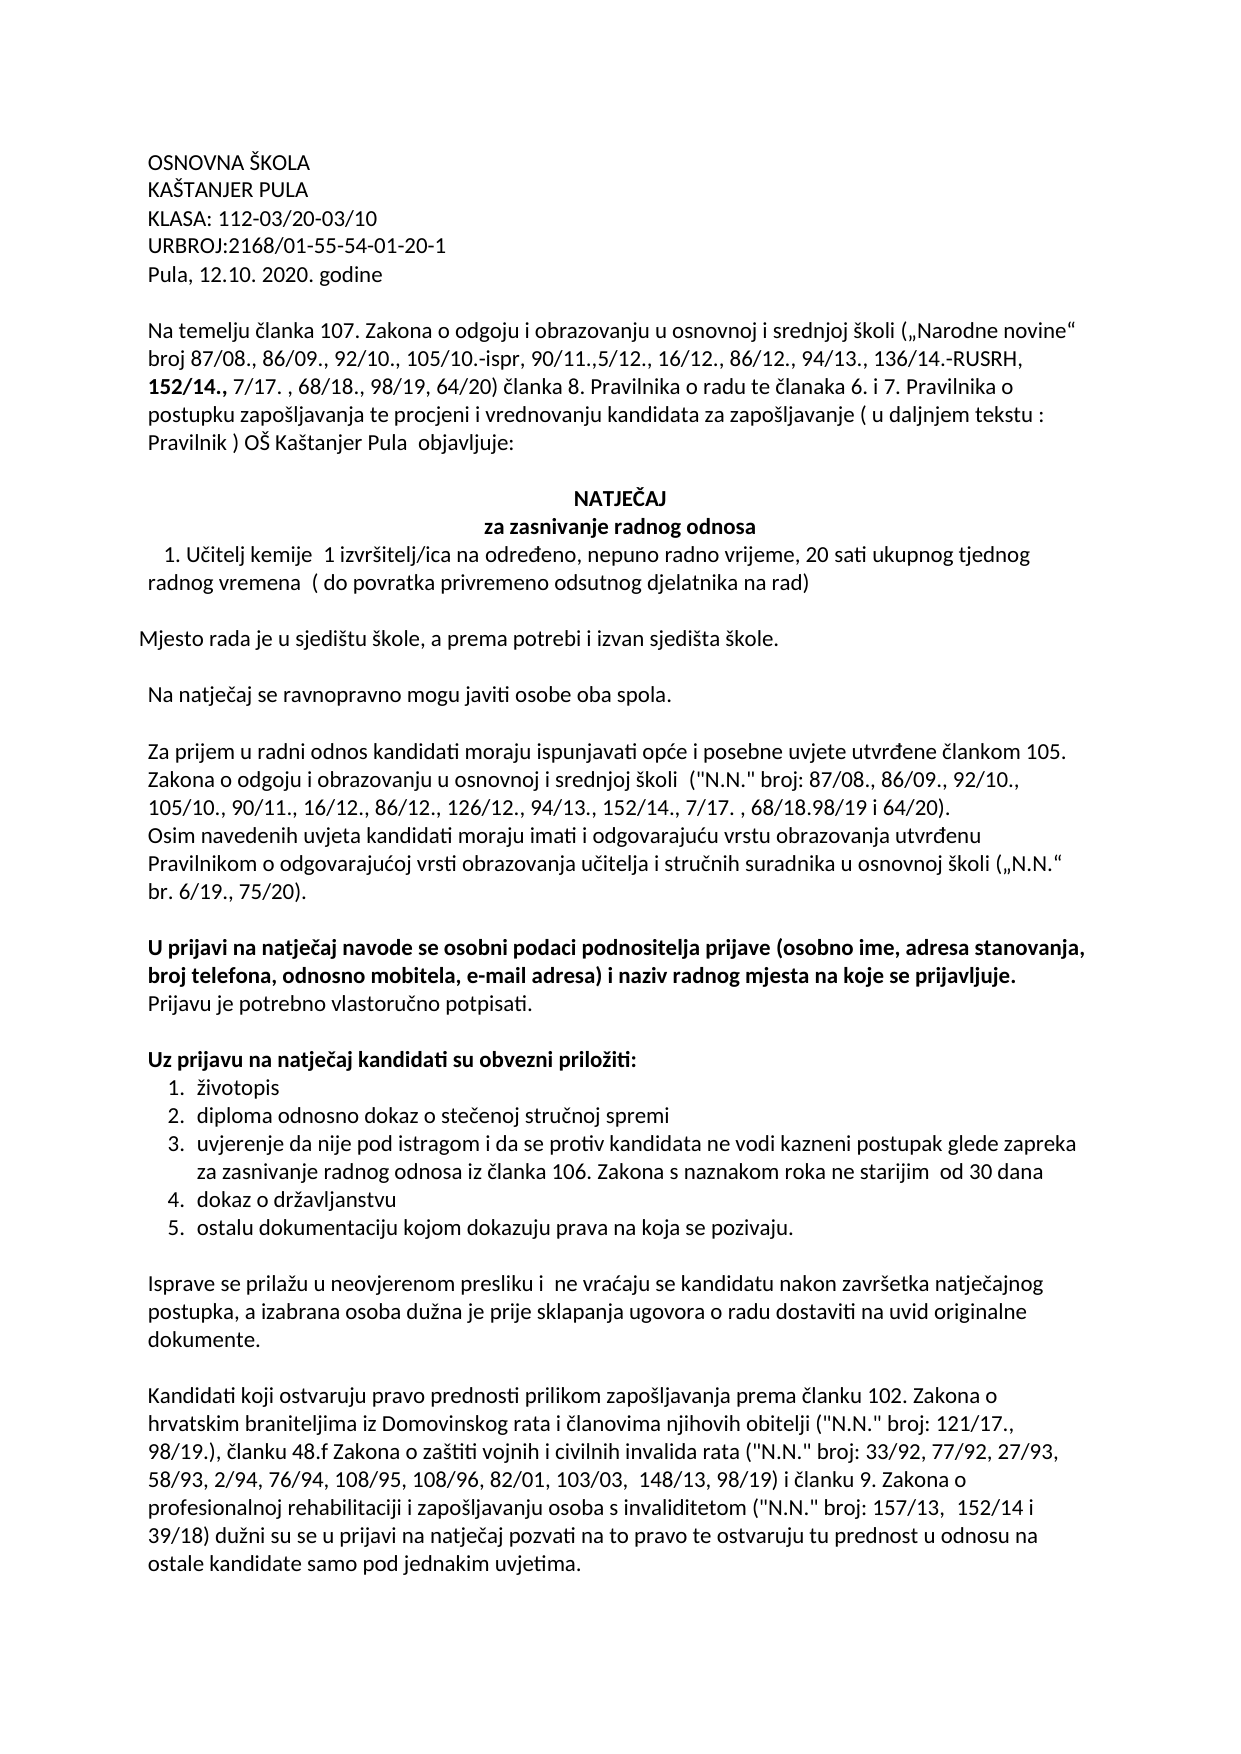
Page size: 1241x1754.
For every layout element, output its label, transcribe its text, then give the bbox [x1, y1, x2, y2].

text URBROJ:2168/01-55-54-01-20-1 [148, 232, 1093, 260]
text U prijavi na natječaj navode se osobni podaci podnositelja prijave (osobno ime, adresa stanovanja, broj telefona, odnosno mobitela, e-mail adresa) i naziv radnog mjesta na koje se prijavljuje. Prijavu je potrebno vlastoručno potpisati. [148, 905, 1093, 1017]
text NATJEČAJ [148, 484, 1093, 512]
list životopis [185, 1073, 1093, 1101]
text OSNOVNA ŠKOLA [148, 148, 1093, 176]
text Isprave se prilažu u neovjerenom presliku i ne vraćaju se kandidatu nakon završetka natječajnog postupka, a izabrana osoba dužna je prije sklapanja ugovora o radu dostaviti na uvid originalne dokumente. [148, 1269, 1093, 1353]
text Pula, 12.10. 2020. godine [148, 260, 1093, 288]
text Na temelju članka 107. Zakona o odgoju i obrazovanju u osnovnoj i srednjoj školi („Narodne novine“ broj 87/08., 86/09., 92/10., 105/10.-ispr, 90/11.,5/12., 16/12., 86/12., 94/13., 136/14.-RUSRH, 152/14., 7/17. , 68/18., 98/19, 64/20) članka 8. Pravilnika o radu te članaka 6. i 7. Pravilnika o postupku zapošljavanja te procjeni i vrednovanju kandidata za zapošljavanje ( u daljnjem tekstu : Pravilnik ) OŠ Kaštanjer Pula objavljuje: [148, 316, 1093, 456]
text Na natječaj se ravnopravno mogu javiti osobe oba spola. [148, 680, 1093, 737]
text 1. Učitelj kemije 1 izvršitelj/ica na određeno, nepuno radno vrijeme, 20 sati ukupnog tjednog radnog vremena ( do povratka privremeno odsutnog djelatnika na rad) [148, 540, 1093, 596]
list uvjerenje da nije pod istragom i da se protiv kandidata ne vodi kazneni postupak glede zapreka za zasnivanje radnog odnosa iz članka 106. Zakona s naznakom roka ne starijim od 30 dana [185, 1129, 1093, 1185]
text za zasnivanje radnog odnosa [148, 512, 1093, 540]
text Kandidati koji ostvaruju pravo prednosti prilikom zapošljavanja prema članku 102. Zakona o hrvatskim braniteljima iz Domovinskog rata i članovima njihovih obitelji ("N.N." broj: 121/17., 98/19.), članku 48.f Zakona o zaštiti vojnih i civilnih invalida rata ("N.N." broj: 33/92, 77/92, 27/93, 58/93, 2/94, 76/94, 108/95, 108/96, 82/01, 103/03, 148/13, 98/19) i članku 9. Zakona o profesionalnoj rehabilitaciji i zapošljavanju osoba s invaliditetom ("N.N." broj: 157/13, 152/14 i 39/18) dužni su se u prijavi na natječaj pozvati na to pravo te ostvaruju tu prednost u odnosu na ostale kandidate samo pod jednakim uvjetima. [148, 1353, 1093, 1606]
text Mjesto rada je u sjedištu škole, a prema potrebi i izvan sjedišta škole. [102, 624, 1093, 652]
text Za prijem u radni odnos kandidati moraju ispunjavati opće i posebne uvjete utvrđene člankom 105. Zakona o odgoju i obrazovanju u osnovnoj i srednjoj školi ("N.N." broj: 87/08., 86/09., 92/10., 105/10., 90/11., 16/12., 86/12., 126/12., 94/13., 152/14., 7/17. , 68/18.98/19 i 64/20). Osim navedenih uvjeta kandidati moraju imati i odgovarajuću vrstu obrazovanja utvrđenu Pravilnikom o odgovarajućoj vrsti obrazovanja učitelja i stručnih suradnika u osnovnoj školi („N.N.“ br. 6/19., 75/20). [148, 737, 1093, 905]
text Uz prijavu na natječaj kandidati su obvezni priložiti: [148, 1045, 1093, 1073]
list diploma odnosno dokaz o stečenoj stručnoj spremi [185, 1101, 1093, 1129]
list dokaz o državljanstvu [185, 1185, 1093, 1213]
list ostalu dokumentaciju kojom dokazuju prava na koja se pozivaju. [185, 1213, 1093, 1241]
text KLASA: 112-03/20-03/10 [148, 204, 1093, 232]
text KAŠTANJER PULA [148, 176, 1093, 204]
